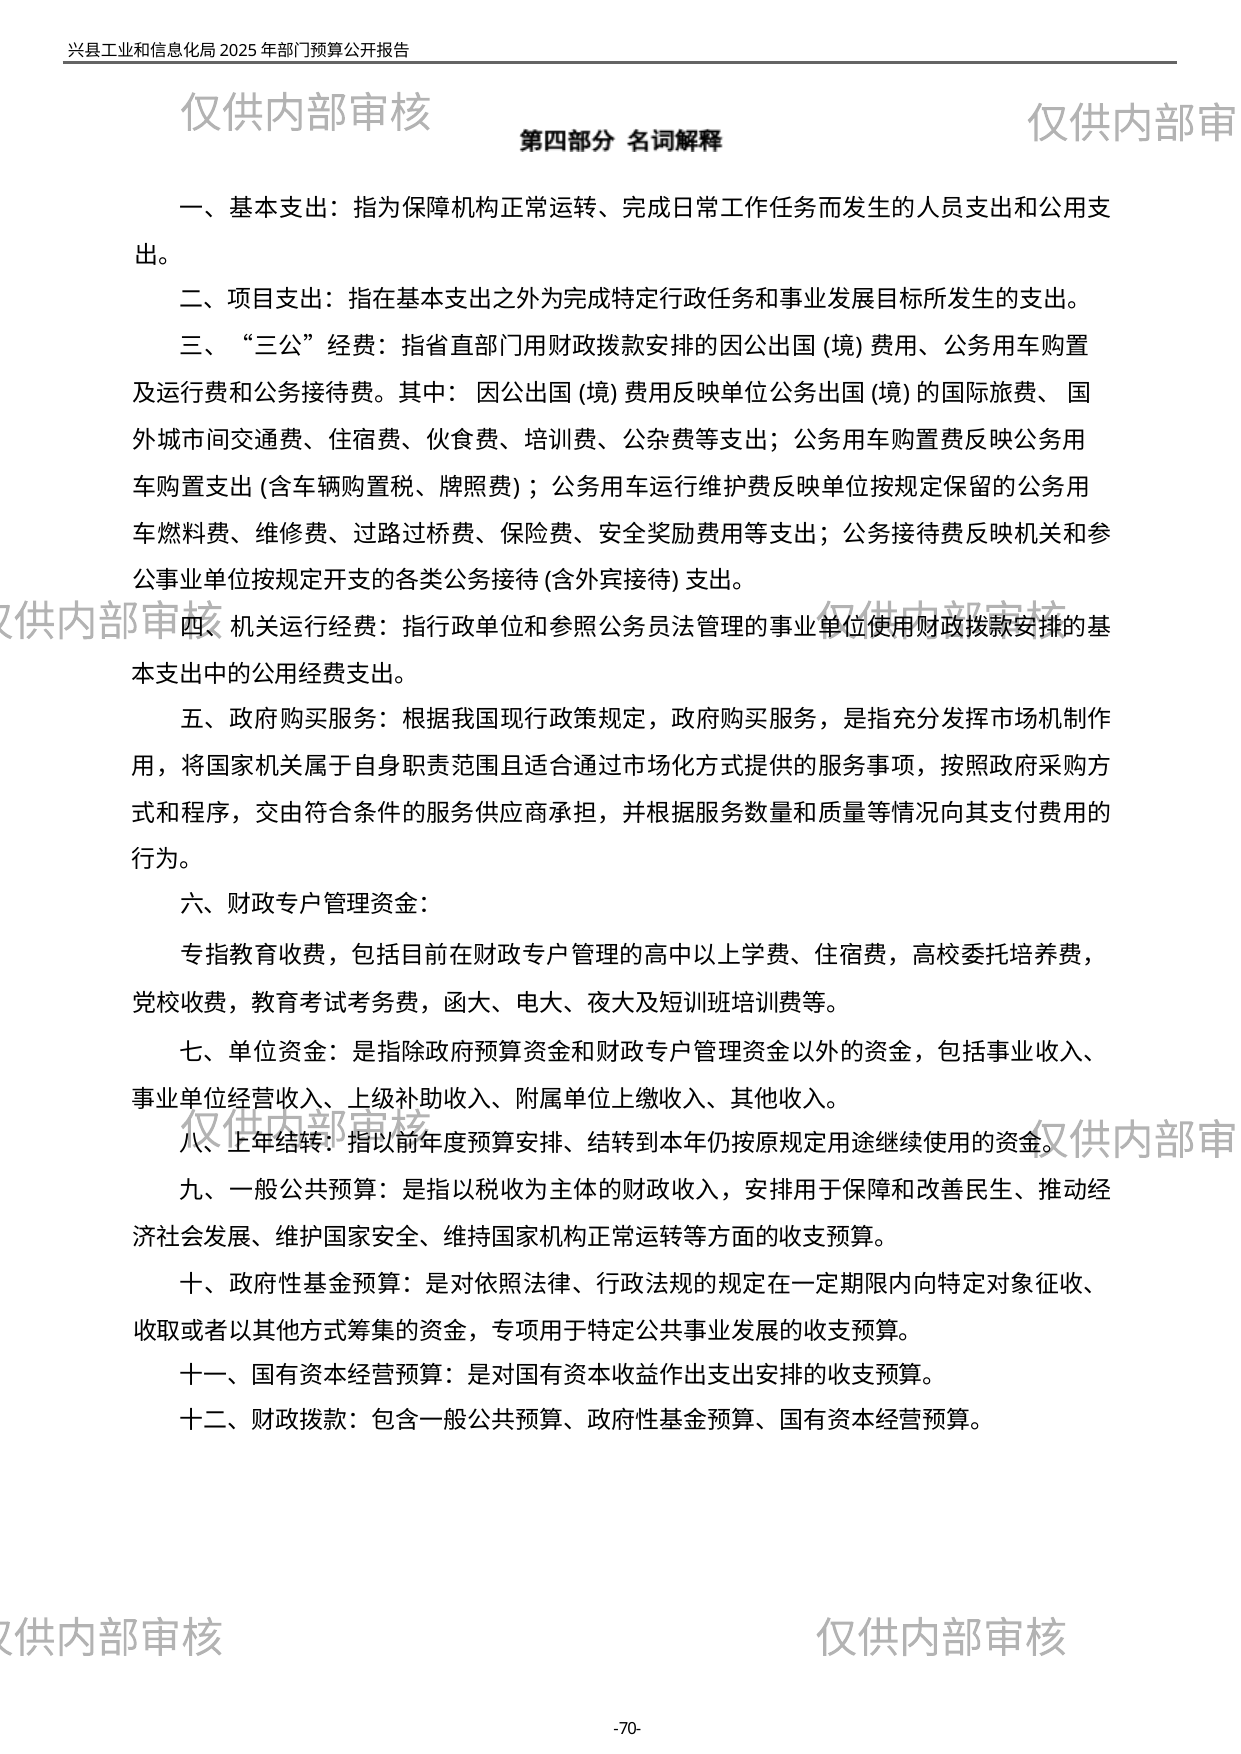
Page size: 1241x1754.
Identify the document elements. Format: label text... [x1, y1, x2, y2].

text 一、基本支出：指为保障机构正常运转、完成日常工作任务而发生的人员支出和公用支 出。 [134, 189, 1113, 270]
text 专指教育收费，包括目前在财政专户管理的高中以上学费、住宿费，高校委托培养费， 党校收费，教育考试考务费，函大、电大、夜大及短训班培训费等。 [132, 936, 1108, 1018]
text 十、政府性基金预算：是对依照法律、行政法规的规定在一定期限内向特定对象征收、 收取或者以其他方式筹集的资金，专项用于特定公共事业发展的收支预算。 [133, 1264, 1109, 1346]
text 四、机关运行经费：指行政单位和参照公务员法管理的事业单位使用财政拨款安排的基 本支出中的公用经费支出。 [132, 608, 1113, 689]
text 用，将国家机关属于自身职责范围且适合通过市场化方式提供的服务事项，按照政府采购方 式和程序，交由符合条件的服务供应商承担，并根据服务数量和质量等情况向其支付费用的 行为。 [132, 746, 1113, 875]
text 五、政府购买服务：根据我国现行政策规定，政府购买服务，是指充分发挥市场机制作 [180, 702, 1231, 733]
text 九、一般公共预算：是指以税收为主体的财政收入，安排用于保障和改善民生、推动经 济社会发展、维护国家安全、维持国家机构正常运转等方面的收支预算。 [132, 1171, 1113, 1252]
text 十二、财政拨款：包含一般公共预算、政府性基金预算、国有资本经营预算。 [179, 1403, 1231, 1435]
text 二、项目支出：指在基本支出之外为完成特定行政任务和事业发展目标所发生的支出。 [179, 282, 1231, 314]
text 八、上年结转：指以前年度预算安排、结转到本年仍按原规定用途继续使用的资金。 [179, 1126, 1231, 1158]
text 六、财政专户管理资金： [180, 887, 1231, 919]
picture [519, 128, 724, 152]
text 十一、国有资本经营预算：是对国有资本收益作出支出安排的收支预算。 [179, 1358, 1231, 1390]
text 七、单位资金：是指除政府预算资金和财政专户管理资金以外的资金，包括事业收入、 事业单位经营收入、上级补助收入、附属单位上缴收入、其他收入。 [132, 1033, 1109, 1114]
text 三、“三公”经费：指省直部门用财政拨款安排的因公出国 (境) 费用、公务用车购置 及运行费和公务接待费。其中： 因公出国 (境) 费用反映单位公务出国 (境) 的国际旅费、 国外城市间交通费、住宿费、伙食费、培训费、公杂费等支出；公务用车购置费反映公务用 车购置支出 (含车辆购置税、牌照费) ；公务用车运行维护费反映单位按规定保留的公务用 车燃料费、维修费、过路过桥费、保险费、安全奖励费用等支出；公务接待费反映机关和参 公事业单位按规定开支的各类公务接待 (含外宾接待) 支出。 [132, 327, 1113, 596]
